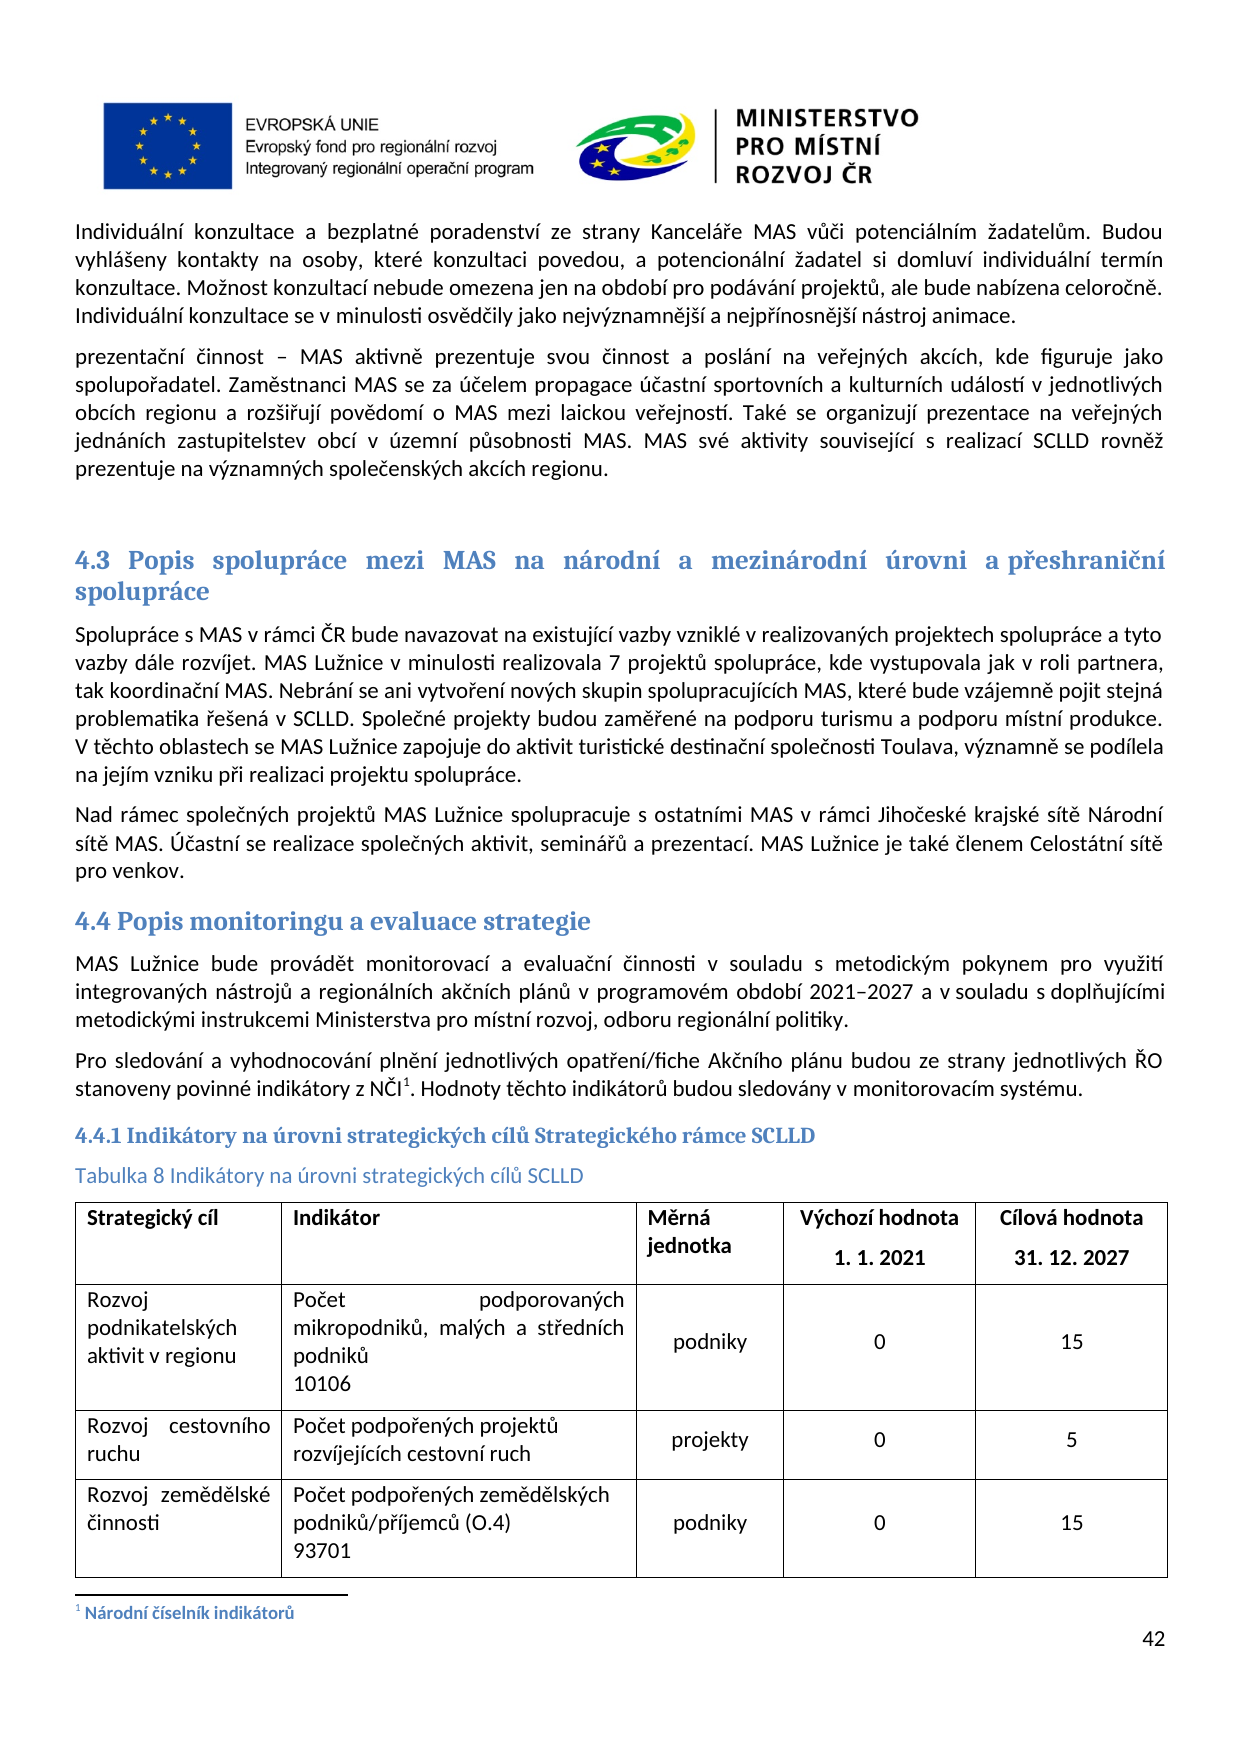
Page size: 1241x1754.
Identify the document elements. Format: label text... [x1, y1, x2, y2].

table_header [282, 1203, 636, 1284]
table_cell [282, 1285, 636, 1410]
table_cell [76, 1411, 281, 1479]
subtitle 4.4 Popis monitoringu a evaluace strategie [75, 906, 1165, 937]
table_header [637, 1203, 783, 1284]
text MAS Lužnice bude provádět monitorovací a evaluační činnosti v souladu s metodickým pokynem pro využití integrovaných nástrojů a regionálních akčních plánů v programovém období 2021–2027 a v souladu s doplňujícími metodickými instrukcemi Ministerstva pro místní rozvoj, odboru regionální politiky. [75, 949, 1165, 1033]
subtitle 4.3 Popis spolupráce mezi MAS na národní a mezinárodní úrovni a přeshraniční spolupráce [75, 543, 1165, 607]
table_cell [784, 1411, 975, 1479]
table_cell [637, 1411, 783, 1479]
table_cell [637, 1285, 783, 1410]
text Tabulka 8 Indikátory na úrovni strategických cílů SCLLD [75, 1161, 1165, 1189]
picture [75, 73, 946, 218]
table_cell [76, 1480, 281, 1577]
text Spolupráce s MAS v rámci ČR bude navazovat na existující vazby vzniklé v realizovaných projektech spolupráce a tyto vazby dále rozvíjet. MAS Lužnice v minulosti realizovala 7 projektů spolupráce, kde vystupovala jak v roli partnera, tak koordinační MAS. Nebrání se ani vytvoření nových skupin spolupracujících MAS, které bude vzájemně pojit stejná problematika řešená v SCLLD. Společné projekty budou zaměřené na podporu turismu a podporu místní produkce. V těchto oblastech se MAS Lužnice zapojuje do aktivit turistické destinační společnosti Toulava, významně se podílela na jejím vzniku při realizaci projektu spolupráce. [75, 620, 1165, 788]
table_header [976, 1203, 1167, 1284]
text Pro sledování a vyhodnocování plnění jednotlivých opatření/fiche Akčního plánu budou ze strany jednotlivých ŘO stanoveny povinné indikátory z NČI. Hodnoty těchto indikátorů budou sledovány v monitorovacím systému. [75, 1046, 1165, 1102]
subtitle 4.4.1 Indikátory na úrovni strategických cílů Strategického rámce SCLLD [75, 1123, 1165, 1149]
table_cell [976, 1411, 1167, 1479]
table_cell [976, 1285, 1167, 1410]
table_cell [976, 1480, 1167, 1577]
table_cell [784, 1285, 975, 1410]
text Nad rámec společných projektů MAS Lužnice spolupracuje s ostatními MAS v rámci Jihočeské krajské sítě Národní sítě MAS. Účastní se realizace společných aktivit, seminářů a prezentací. MAS Lužnice je také členem Celostátní sítě pro venkov. [75, 801, 1165, 885]
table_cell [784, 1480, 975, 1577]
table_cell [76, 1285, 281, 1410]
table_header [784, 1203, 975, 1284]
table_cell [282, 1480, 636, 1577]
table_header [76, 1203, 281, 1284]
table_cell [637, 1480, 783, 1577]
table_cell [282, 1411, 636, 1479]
